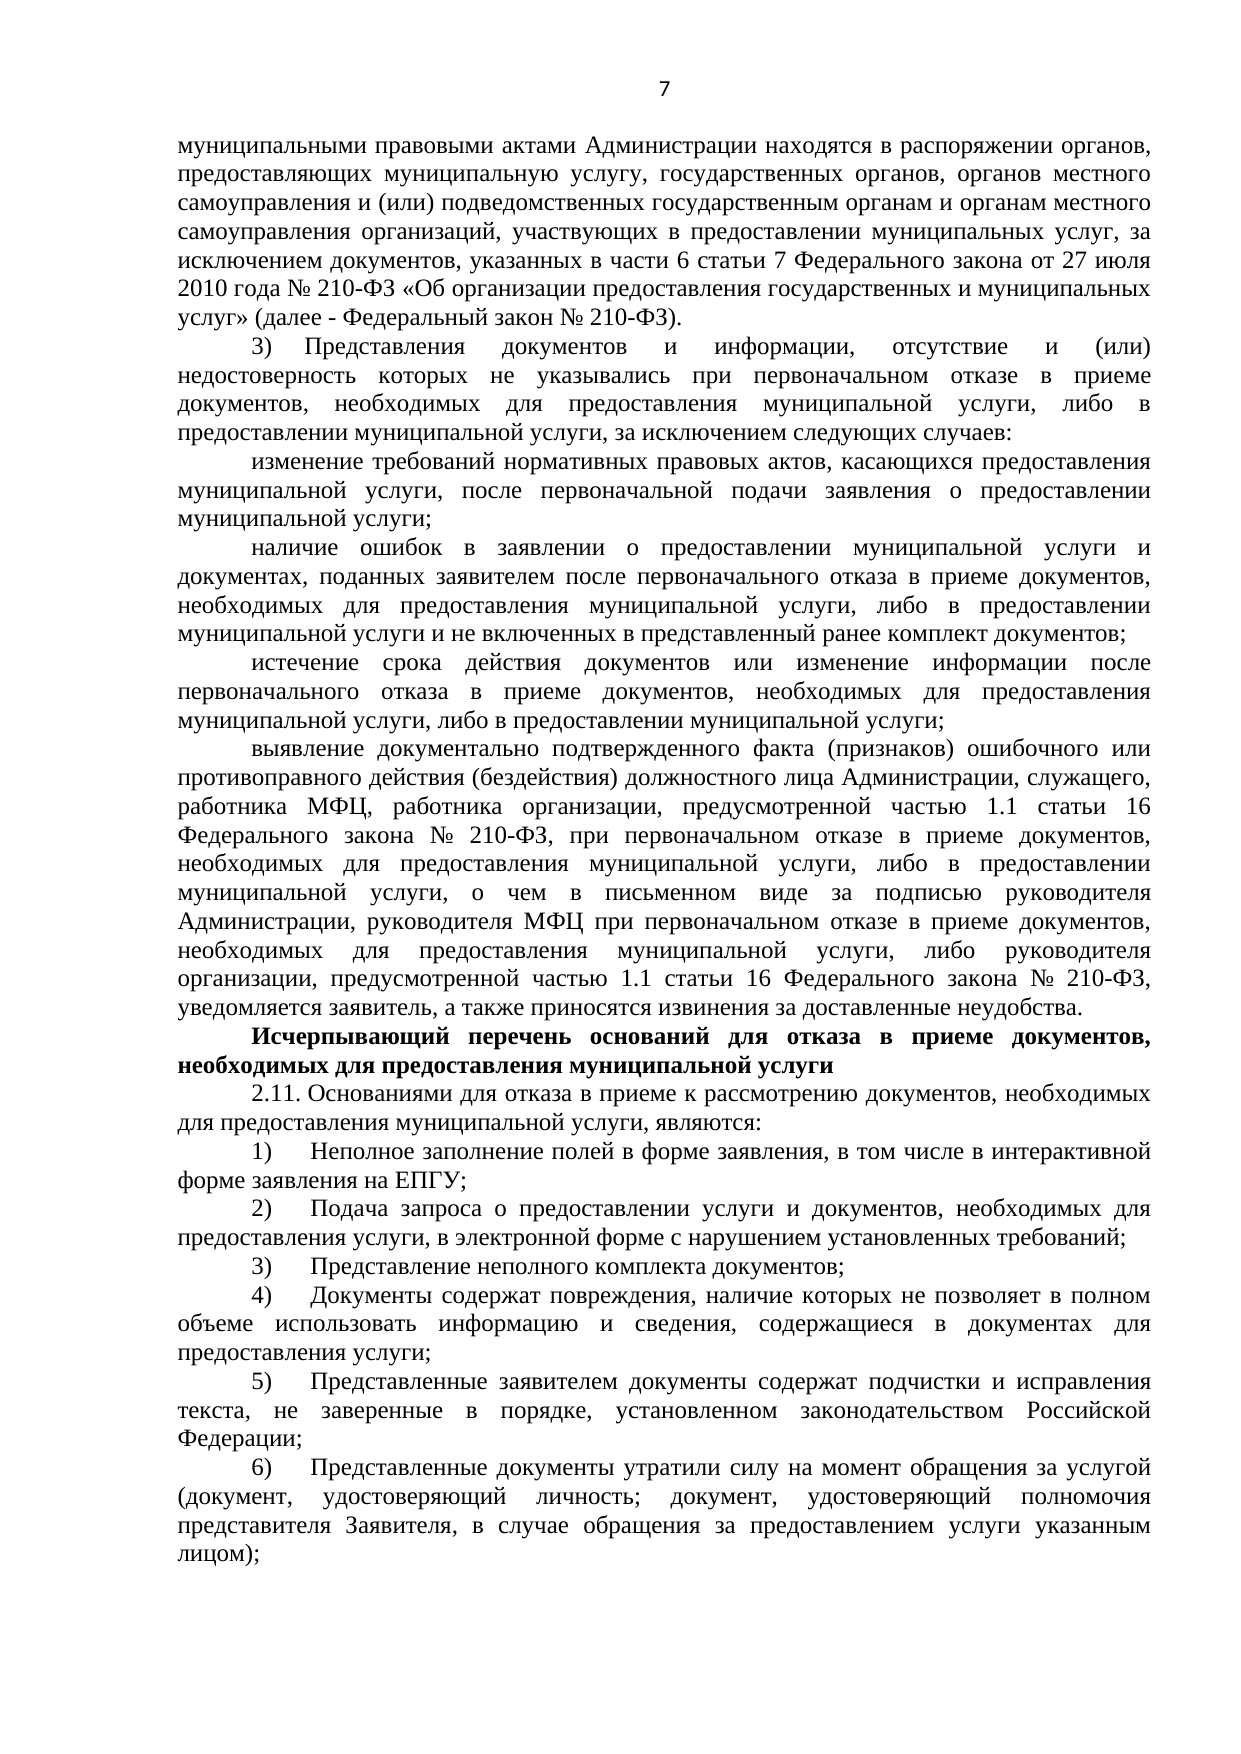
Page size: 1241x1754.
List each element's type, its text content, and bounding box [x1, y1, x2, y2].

list Представленные заявителем документы содержат подчистки и исправления текста, не заверенные в порядке, установленном законодательством Российской Федерации; [177, 1366, 1152, 1452]
list Представленные документы утратили силу на момент обращения за услугой (документ, удостоверяющий личность; документ, удостоверяющий полномочия представителя Заявителя, в случае обращения за предоставлением услуги указанным лицом); [177, 1452, 1152, 1567]
list Основаниями для отказа в приеме к рассмотрению документов, необходимых для предоставления муниципальной услуги, являются: [177, 1078, 1152, 1136]
text наличие ошибок в заявлении о предоставлении муниципальной услуги и документах, поданных заявителем после первоначального отказа в приеме документов, необходимых для предоставления муниципальной услуги, либо в предоставлении муниципальной услуги и не включенных в представленный ранее комплект документов; [177, 532, 1152, 647]
list Документы содержат повреждения, наличие которых не позволяет в полном объеме использовать информацию и сведения, содержащиеся в документах для предоставления услуги; [177, 1280, 1152, 1366]
list Подача запроса о предоставлении услуги и документов, необходимых для предоставления услуги, в электронной форме с нарушением установленных требований; [177, 1193, 1152, 1251]
text истечение срока действия документов или изменение информации после первоначального отказа в приеме документов, необходимых для предоставления муниципальной услуги, либо в предоставлении муниципальной услуги; [177, 647, 1152, 733]
text Исчерпывающий перечень оснований для отказа в приеме документов, необходимых для предоставления муниципальной услуги [177, 1021, 1152, 1078]
list Представление неполного комплекта документов; [177, 1251, 1152, 1280]
text изменение требований нормативных правовых актов, касающихся предоставления муниципальной услуги, после первоначальной подачи заявления о предоставлении муниципальной услуги; [177, 446, 1152, 532]
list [177, 130, 1152, 331]
list Представления документов и информации, отсутствие и (или) недостоверность которых не указывались при первоначальном отказе в приеме документов, необходимых для предоставления муниципальной услуги, либо в предоставлении муниципальной услуги, за исключением следующих случаев: [177, 331, 1152, 446]
text выявление документально подтвержденного факта (признаков) ошибочного или противоправного действия (бездействия) должностного лица Администрации, служащего, работника МФЦ, работника организации, предусмотренной частью 1.1 статьи 16 Федерального закона № 210-ФЗ, при первоначальном отказе в приеме документов, необходимых для предоставления муниципальной услуги, либо в предоставлении муниципальной услуги, о чем в письменном виде за подписью руководителя Администрации, руководителя МФЦ при первоначальном отказе в приеме документов, необходимых для предоставления муниципальной услуги, либо руководителя организации, предусмотренной частью 1.1 статьи 16 Федерального закона № 210-ФЗ, уведомляется заявитель, а также приносятся извинения за доставленные неудобства. [177, 733, 1152, 1021]
list Неполное заполнение полей в форме заявления, в том числе в интерактивной форме заявления на ЕПГУ; [177, 1136, 1152, 1193]
